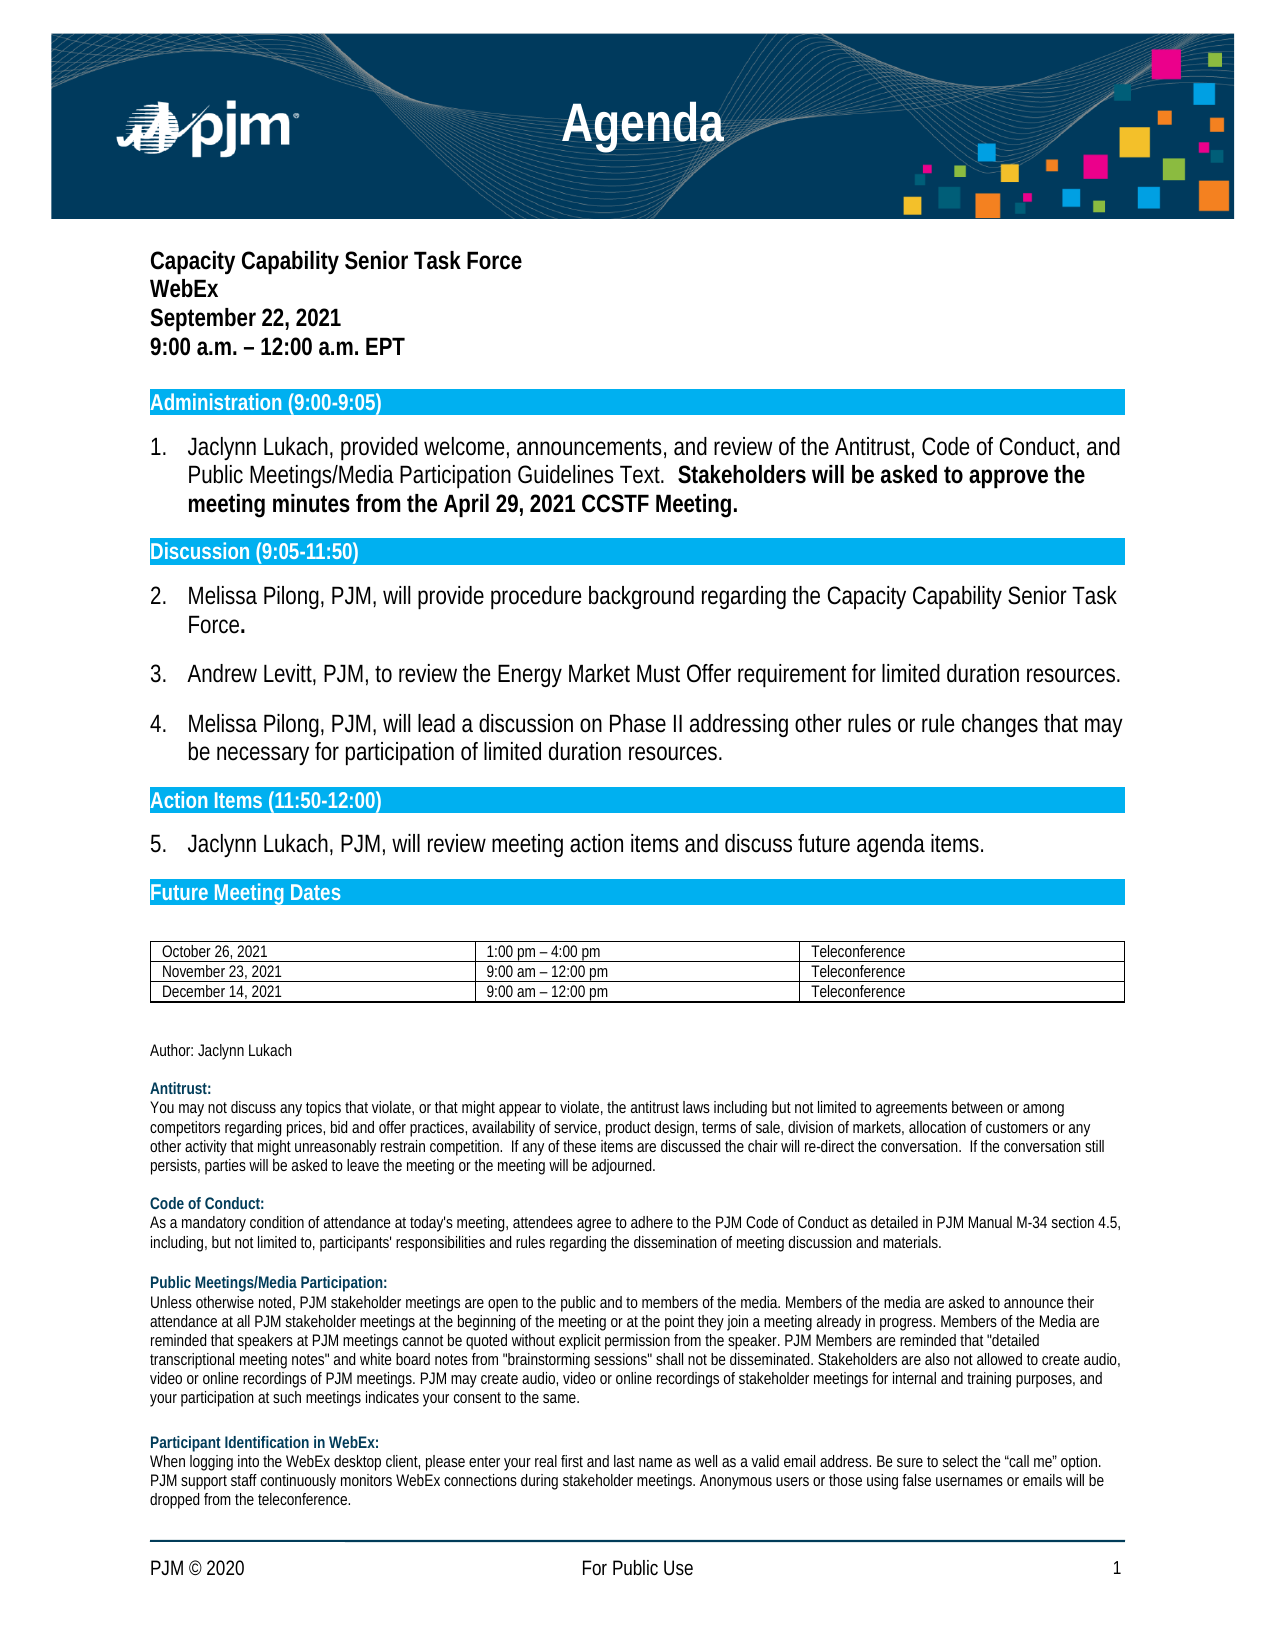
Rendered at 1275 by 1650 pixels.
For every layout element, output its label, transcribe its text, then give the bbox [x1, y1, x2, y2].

subtitle Antitrust: [150, 1079, 1125, 1098]
subtitle Action Items (11:50-12:00) [150, 787, 1125, 813]
title Public Meetings/Media Participation: [150, 1273, 1125, 1292]
table_header October 26, 2021 [151, 942, 475, 961]
text 9:00 a.m. – 12:00 a.m. EPT [150, 332, 1125, 360]
table_cell Teleconference [800, 962, 1124, 981]
subtitle Melissa Pilong, PJM, will provide procedure background regarding the Capacity Capability Senior Task Force. [150, 581, 1125, 638]
table_header Teleconference [800, 942, 1124, 961]
text Unless otherwise noted, PJM stakeholder meetings are open to the public and to members of the media. Members of the media are asked to announce their attendance at all PJM stakeholder meetings at the beginning of the meeting or at the point they join a meeting already in progress. Members of the Media are reminded that speakers at PJM meetings cannot be quoted without explicit permission from the speaker. PJM Members are reminded that "detailed transcriptional meeting notes" and white board notes from "brainstorming sessions" shall not be disseminated. Stakeholders are also not allowed to create audio, video or online recordings of PJM meetings. PJM may create audio, video or online recordings of stakeholder meetings for internal and training purposes, and your participation at such meetings indicates your consent to the same. [150, 1292, 1125, 1407]
text September 22, 2021 [150, 303, 1125, 332]
text When logging into the WebEx desktop client, please enter your real first and last name as well as a valid email address. Be sure to select the “call me” option. [150, 1452, 1125, 1471]
table_cell November 23, 2021 [151, 962, 475, 981]
subtitle Jaclynn Lukach, provided welcome, announcements, and review of the Antitrust, Code of Conduct, and Public Meetings/Media Participation Guidelines Text. Stakeholders will be asked to approve the meeting minutes from the April 29, 2021 CCSTF Meeting. [150, 432, 1125, 517]
table_header 1:00 pm – 4:00 pm [476, 942, 799, 961]
table_cell 9:00 am – 12:00 pm [476, 982, 799, 1001]
text PJM support staff continuously monitors WebEx connections during stakeholder meetings. Anonymous users or those using false usernames or emails will be dropped from the teleconference. [150, 1471, 1125, 1509]
picture [51, 32, 1235, 219]
text Capacity Capability Senior Task Force [150, 246, 1125, 274]
subtitle Administration (9:00-9:05) [150, 389, 1125, 415]
subtitle Discussion (9:05-11:50) [150, 538, 1125, 565]
subtitle Melissa Pilong, PJM, will lead a discussion on Phase II addressing other rules or rule changes that may be necessary for participation of limited duration resources. [150, 709, 1125, 766]
subtitle Participant Identification in WebEx: [150, 1432, 1125, 1452]
title Code of Conduct: [150, 1194, 1125, 1213]
text You may not discuss any topics that violate, or that might appear to violate, the antitrust laws including but not limited to agreements between or among competitors regarding prices, bid and offer practices, availability of service, product design, terms of sale, division of markets, allocation of customers or any other activity that might unreasonably restrain competition. If any of these items are discussed the chair will re-direct the conversation. If the conversation still persists, parties will be asked to leave the meeting or the meeting will be adjourned. [150, 1098, 1125, 1175]
subtitle Andrew Levitt, PJM, to review the Energy Market Must Offer requirement for limited duration resources. [150, 659, 1125, 688]
text As a mandatory condition of attendance at today's meeting, attendees agree to adhere to the PJM Code of Conduct as detailed in PJM Manual M-34 section 4.5, including, but not limited to, participants' responsibilities and rules regarding the dissemination of meeting discussion and materials. [150, 1213, 1125, 1252]
table_cell 9:00 am – 12:00 pm [476, 962, 799, 981]
subtitle Jaclynn Lukach, PJM, will review meeting action items and discuss future agenda items. [150, 829, 1125, 858]
table_cell December 14, 2021 [151, 982, 475, 1001]
subtitle Future Meeting Dates [150, 879, 1125, 905]
text WebEx [150, 274, 1125, 303]
text Author: Jaclynn Lukach [150, 1041, 1125, 1060]
table_cell Teleconference [800, 982, 1124, 1001]
